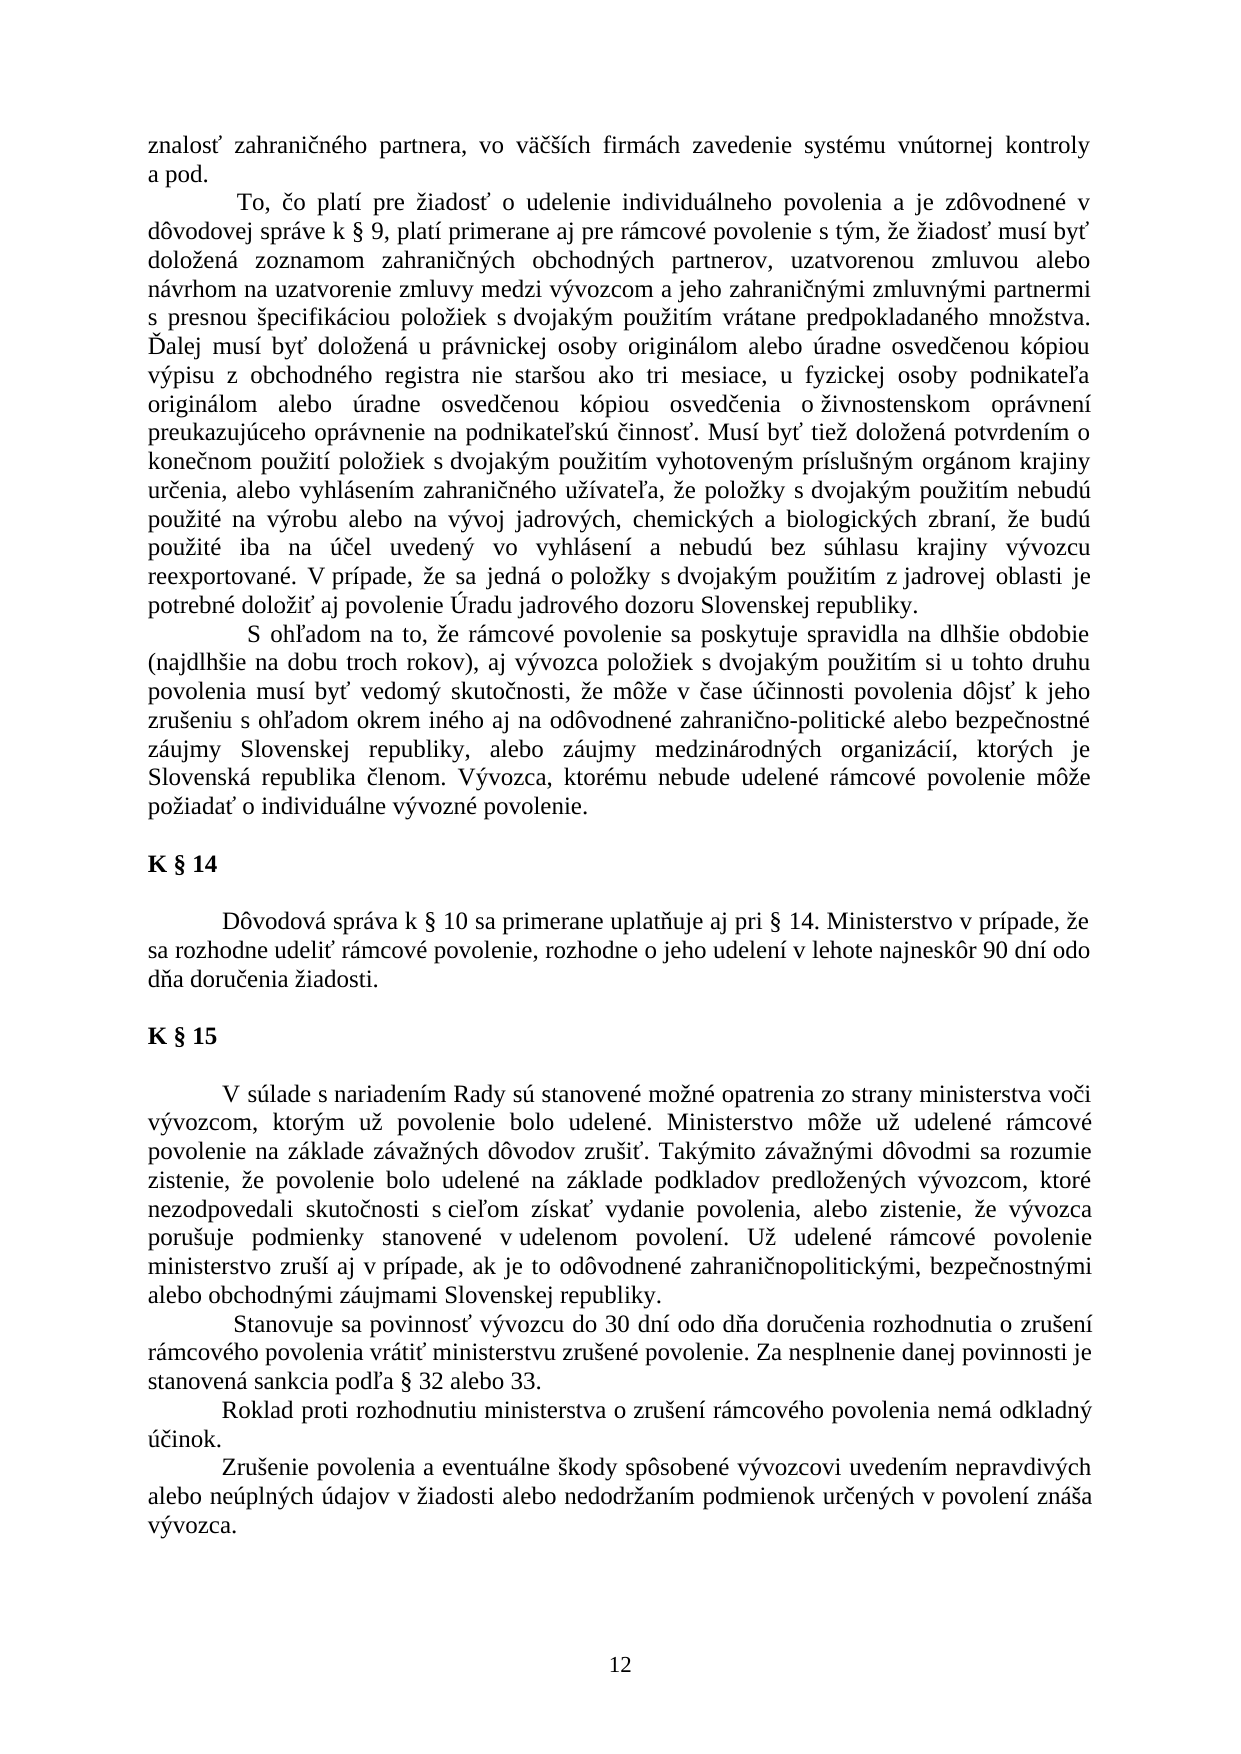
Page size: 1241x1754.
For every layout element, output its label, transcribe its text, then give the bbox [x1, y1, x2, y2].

text K § 14 [148, 849, 1091, 877]
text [148, 130, 1091, 187]
text K § 15 [148, 1021, 1091, 1050]
text S ohľadom na to, že rámcové povolenie sa poytuje spravidla na dlhšie obdobie (najdlhšie na dobu troch rokov), aj vývozca položiek s dvojakým použitím si u tohto druhu povolenia musí byť vedomý utočnosti, že môže v čase účinnosti povolenia dôjsť k jeho zrušeniu s ohľadom okrem iného aj na odôvodnené zahranično-politické alebo bezpečnostné záujmy Slovenej republiky, alebo záujmy medzinárodných organizácií, ktorých je Slovená republika členom. Vývozca, ktorému nebude udelené rámcové povolenie môže požiadať o individuálne vývozné povolenie. [148, 619, 1091, 820]
text Stanovuje sa povinnosť vývozcu do 30 dní odo dňa doručenia rozhodnutia o zrušení rámcového povolenia vrátiť ministerstvu zrušené povolenie. Za nesplnenie danej povinnosti je stanovená sankcia podľa § 32 alebo 33. [148, 1309, 1092, 1395]
text Zrušenie povolenia a eventuálne škody spôsobené vývozcovi uvedením nepravdivých alebo neúplných údajov v žiadosti alebo nedodržaním podmienok určených v povolení znáša vývozca. [148, 1452, 1092, 1539]
text Roklad proti rozhodnutiu ministerstva o zrušení rámcového povolenia nemá odkladný účinok. [148, 1395, 1092, 1452]
text Dôvodová správa k § 10 sa primerane uplatňuje aj pri § 14. Ministerstvo v prípade, že sa rozhodne udeliť rámcové povolenie, rozhodne o jeho udelení v lehote najneôr 90 dní odo dňa doručenia žiadosti. [148, 906, 1091, 992]
text To, čo platí pre žiadosť o udelenie individuálneho povolenia a je zdôvodnené v dôvodovej správe k § 9, platí primerane aj pre rámcové povolenie s tým, že žiadosť musí byť doložená zoznamom zahraničných obchodných partnerov, uzatvorenou zmluvou alebo návrhom na uzatvorenie zmluvy medzi vývozcom a jeho zahraničnými zmluvnými partnermi s presnou špecifikáciou položiek s dvojakým použitím vrátane predpokladaného množstva. Ďalej musí byť doložená u právnickej osoby originálom alebo úradne osvedčenou kópiou výpisu z obchodného registra nie staršou ako tri mesiace, u fyzickej osoby podnikateľa originálom alebo úradne osvedčenou kópiou osvedčenia o živnostenom oprávnení preukazujúceho oprávnenie na podnikateľú činnosť. Musí byť tiež doložená potvrdením o konečnom použití položiek s dvojakým použitím vyhotoveným príslušným orgánom krajiny určenia, alebo vyhlásením zahraničného užívateľa, že položky s dvojakým použitím nebudú použité na výrobu alebo na vývoj jadrových, chemických a biologických zbraní, že budú použité iba na účel uvedený vo vyhlásení a nebudú bez súhlasu krajiny vývozcu reexportované. V prípade, že sa jedná o položky s dvojakým použitím z jadrovej oblasti je potrebné doložiť aj povolenie Úradu jadrového dozoru Slovenej republiky. [148, 187, 1091, 619]
text V súlade s nariadením Rady sú stanovené možné opatrenia zo strany ministerstva voči vývozcom, ktorým už povolenie bolo udelené. Ministerstvo môže už udelené rámcové povolenie na základe závažných dôvodov zrušiť. Takýmito závažnými dôvodmi sa rozumie zistenie, že povolenie bolo udelené na základe podkladov predložených vývozcom, ktoré nezodpovedali utočnosti s cieľom zíať vydanie povolenia, alebo zistenie, že vývozca porušuje podmienky stanovené v udelenom povolení. Už udelené rámcové povolenie ministerstvo zruší aj v prípade, ak je to odôvodnené zahraničnopolitickými, bezpečnostnými alebo obchodnými záujmami Slovenej republiky. [148, 1079, 1092, 1309]
